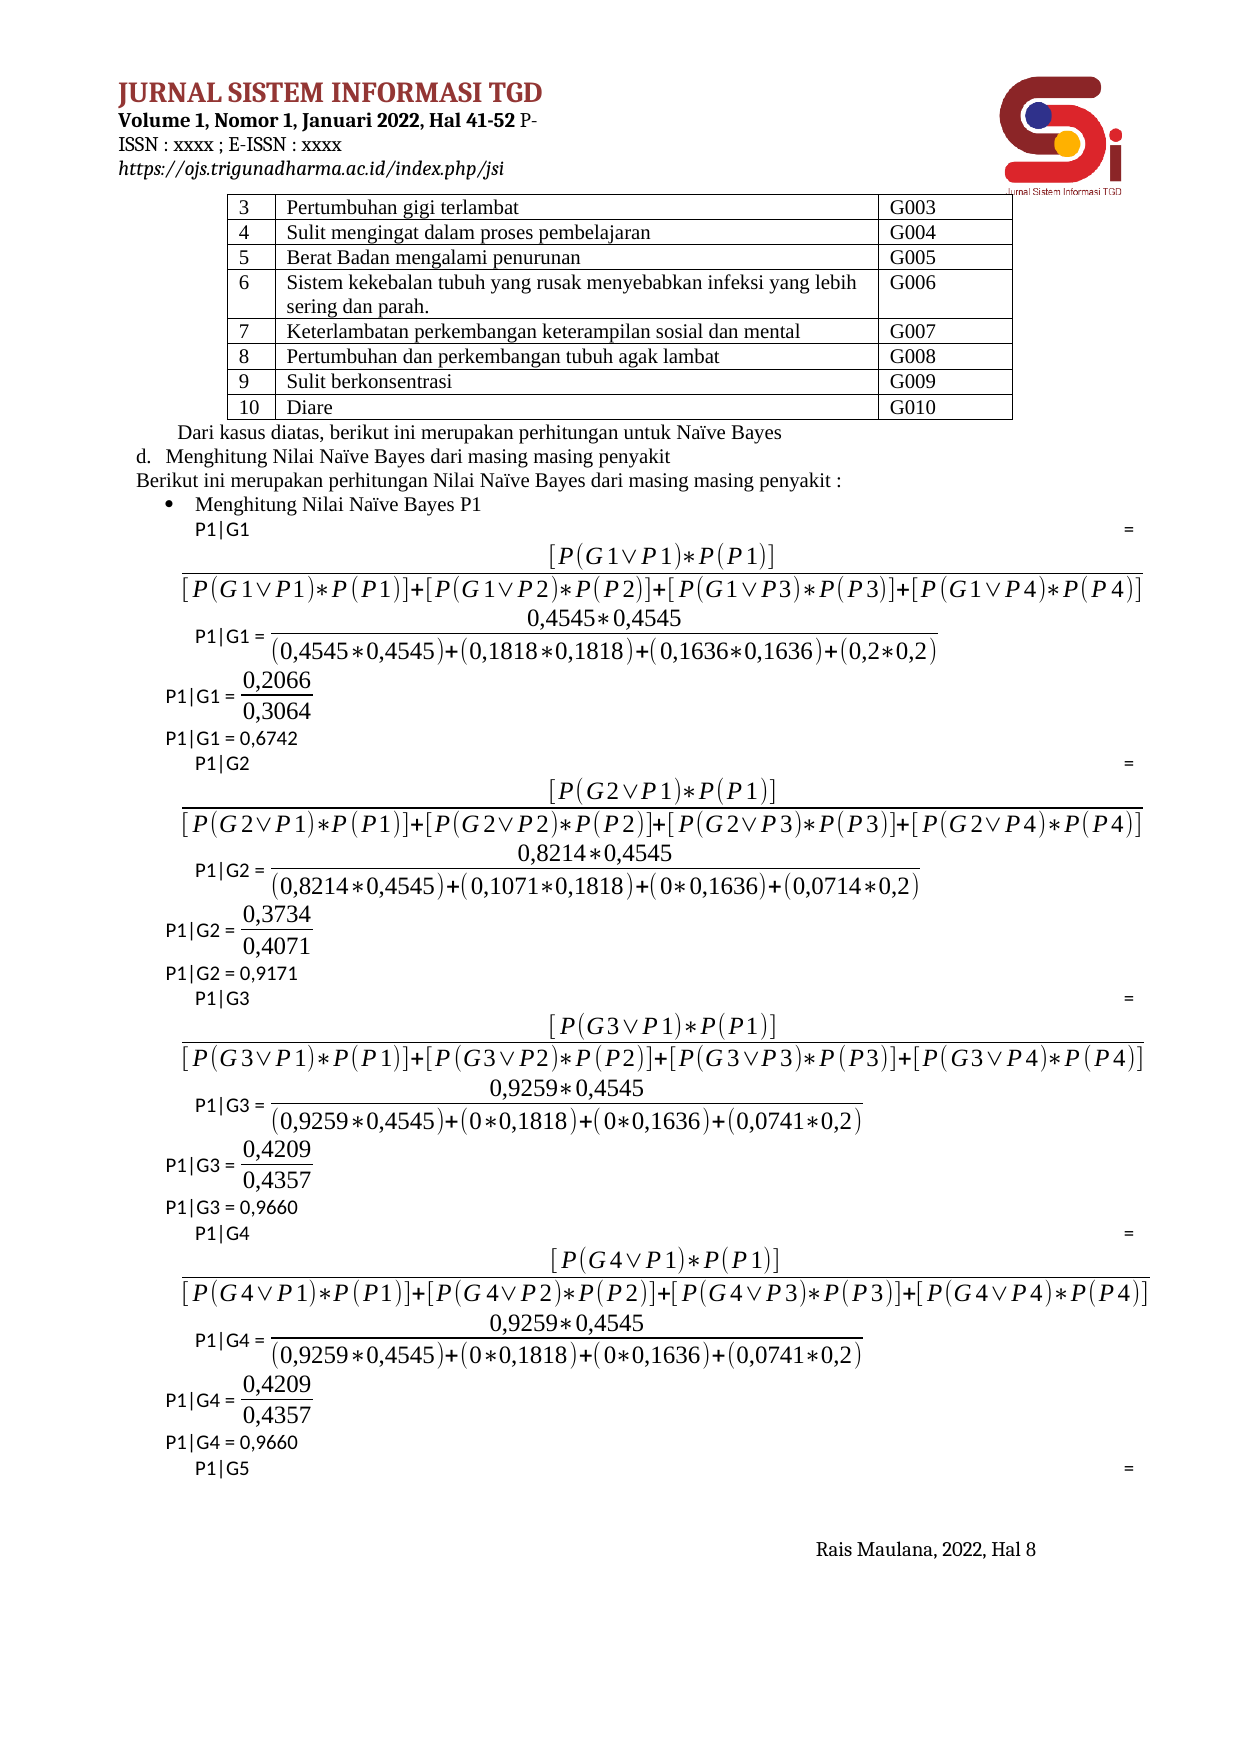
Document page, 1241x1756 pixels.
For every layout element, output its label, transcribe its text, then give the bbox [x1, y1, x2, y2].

table_cell 4 [228, 220, 275, 244]
text P1|G2 = 0,9171 [165, 960, 1117, 985]
table_cell 3 [228, 195, 275, 219]
text P1|G3 = [165, 1136, 1117, 1194]
table_cell 9 [228, 370, 275, 393]
table_cell 6 [228, 270, 275, 318]
text P1|G3 = [180, 1074, 1134, 1136]
text P1|G4 = [180, 1220, 1134, 1309]
table_cell G009 [879, 370, 1012, 393]
table_cell 5 [228, 245, 275, 269]
text P1|G3 = [180, 985, 1134, 1074]
text P1|G5 = [180, 1455, 1134, 1480]
text P1|G2 = [180, 840, 1134, 901]
table_cell Pertumbuhan dan perkembangan tubuh agak lambat [276, 344, 878, 368]
text P1|G4 = [165, 1370, 1117, 1429]
table_cell Keterlambatan perkembangan keterampilan sosial dan mental [276, 319, 878, 343]
table_cell G003 [879, 195, 1012, 219]
list Menghitung Nilai Naïve Bayes P1 [165, 492, 1117, 516]
text P1|G2 = [180, 751, 1134, 840]
table_cell G004 [879, 220, 1012, 244]
text P1|G4 = 0,9660 [165, 1429, 1117, 1455]
table_cell Sistem kekebalan tubuh yang rusak menyebabkan infeksi yang lebih sering dan parah. [276, 270, 878, 318]
table_cell G006 [879, 270, 1012, 318]
table_cell Pertumbuhan gigi terlambat [276, 195, 878, 219]
table_cell Berat Badan mengalami penurunan [276, 245, 878, 269]
table_cell Sulit berkonsentrasi [276, 370, 878, 393]
text P1|G1 = [180, 605, 1134, 666]
text Berikut ini merupakan perhitungan Nilai Naïve Bayes dari masing masing penyakit : [136, 468, 1117, 492]
picture [999, 76, 1122, 195]
list Menghitung Nilai Naïve Bayes dari masing masing penyakit [136, 444, 1134, 468]
table_cell Diare [276, 395, 878, 419]
table_cell 8 [228, 344, 275, 368]
table_cell G007 [879, 319, 1012, 343]
text Dari kasus diatas, berikut ini merupakan perhitungan untuk Naïve Bayes [118, 420, 1134, 444]
table_cell 7 [228, 319, 275, 343]
table_cell G008 [879, 344, 1012, 368]
table_cell 10 [228, 395, 275, 419]
text P1|G3 = 0,9660 [165, 1194, 1117, 1220]
text P1|G1 = [180, 516, 1134, 605]
text P1|G1 = [165, 666, 1117, 725]
table_cell G010 [879, 395, 1012, 419]
text P1|G2 = [165, 901, 1117, 960]
table_cell G005 [879, 245, 1012, 269]
text P1|G4 = [180, 1309, 1134, 1370]
text P1|G1 = 0,6742 [165, 725, 1117, 751]
table_cell Sulit mengingat dalam proses pembelajaran [276, 220, 878, 244]
